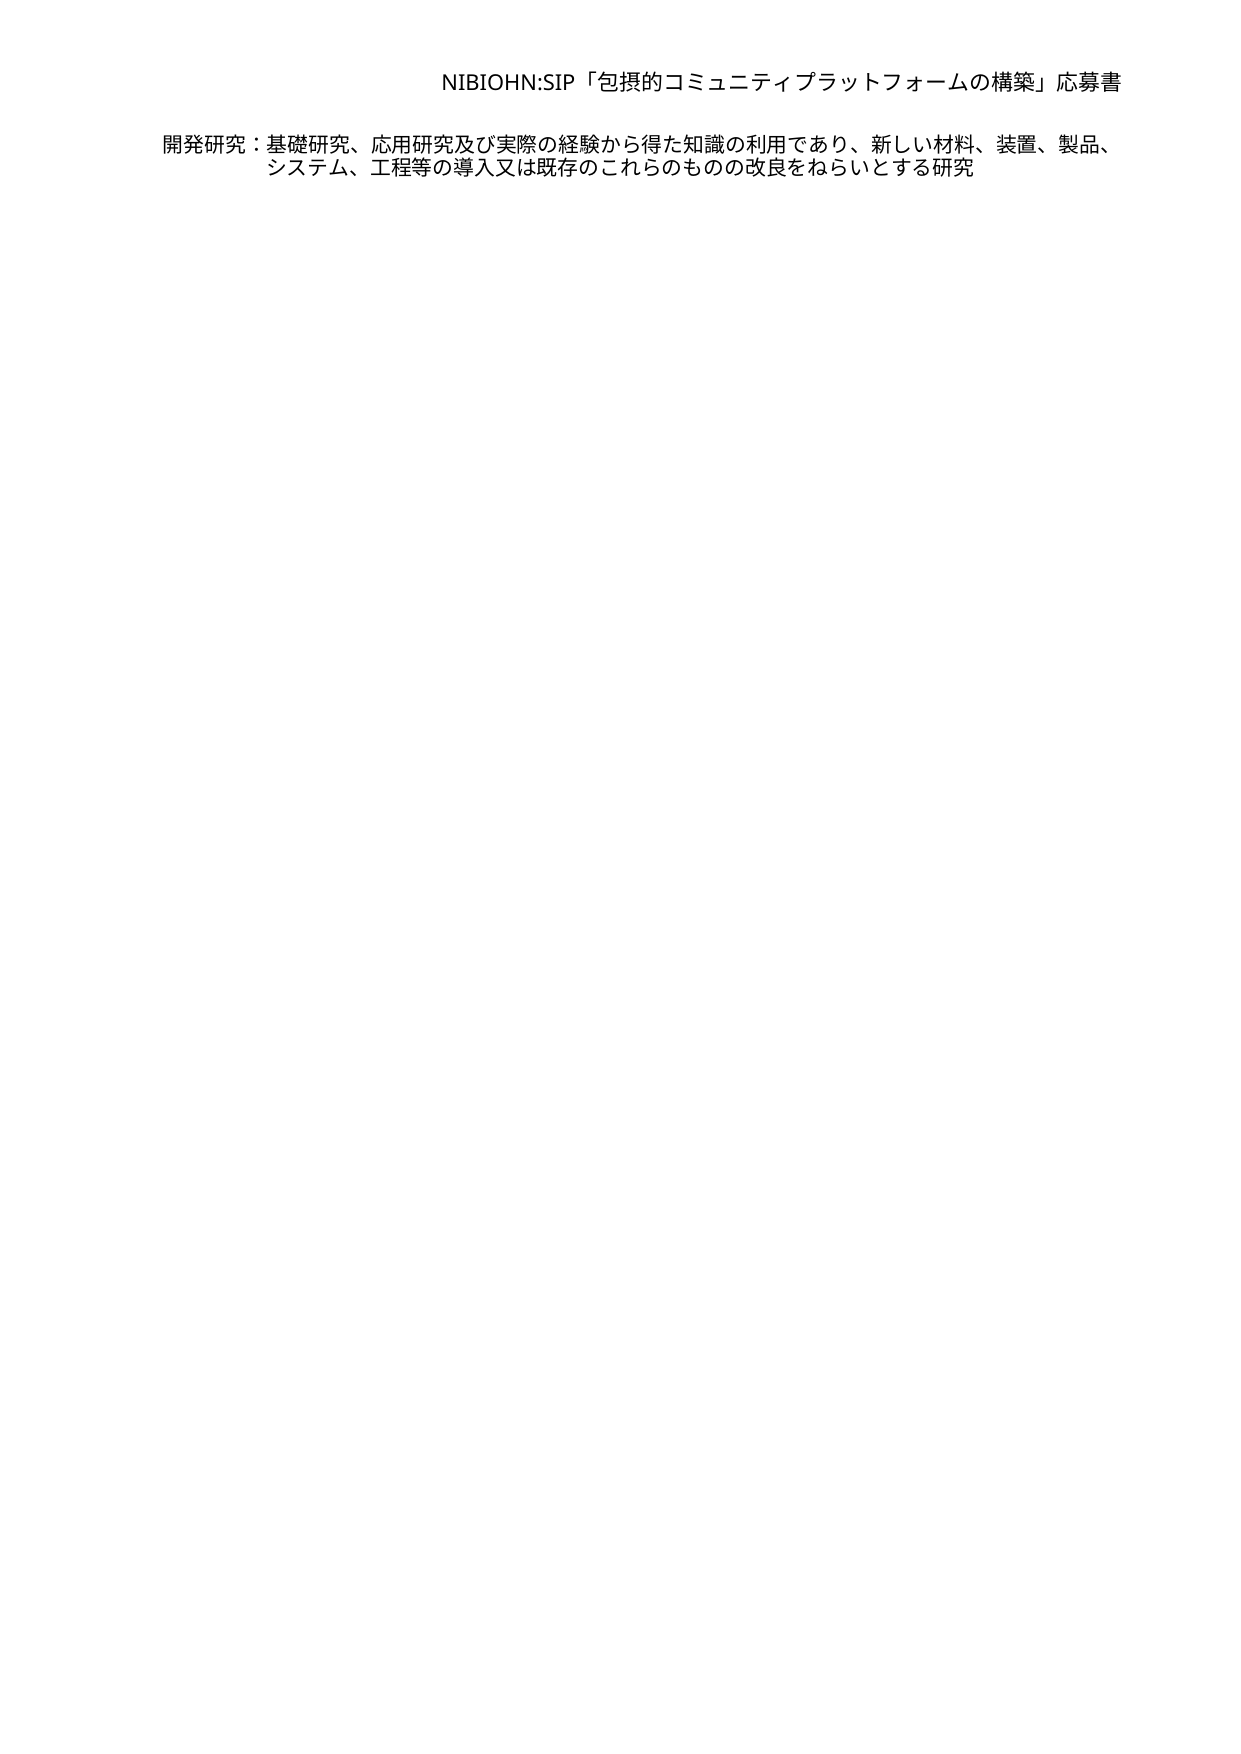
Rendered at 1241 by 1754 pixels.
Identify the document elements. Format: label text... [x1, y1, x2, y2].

text 開発研究：基礎研究、応用研究及び実際の経験から得た知識の利用であり、新しい材料、装置、製品、システム、工程等の導入又は既存のこれらのものの改良をねらいとする研究 [162, 134, 1126, 180]
